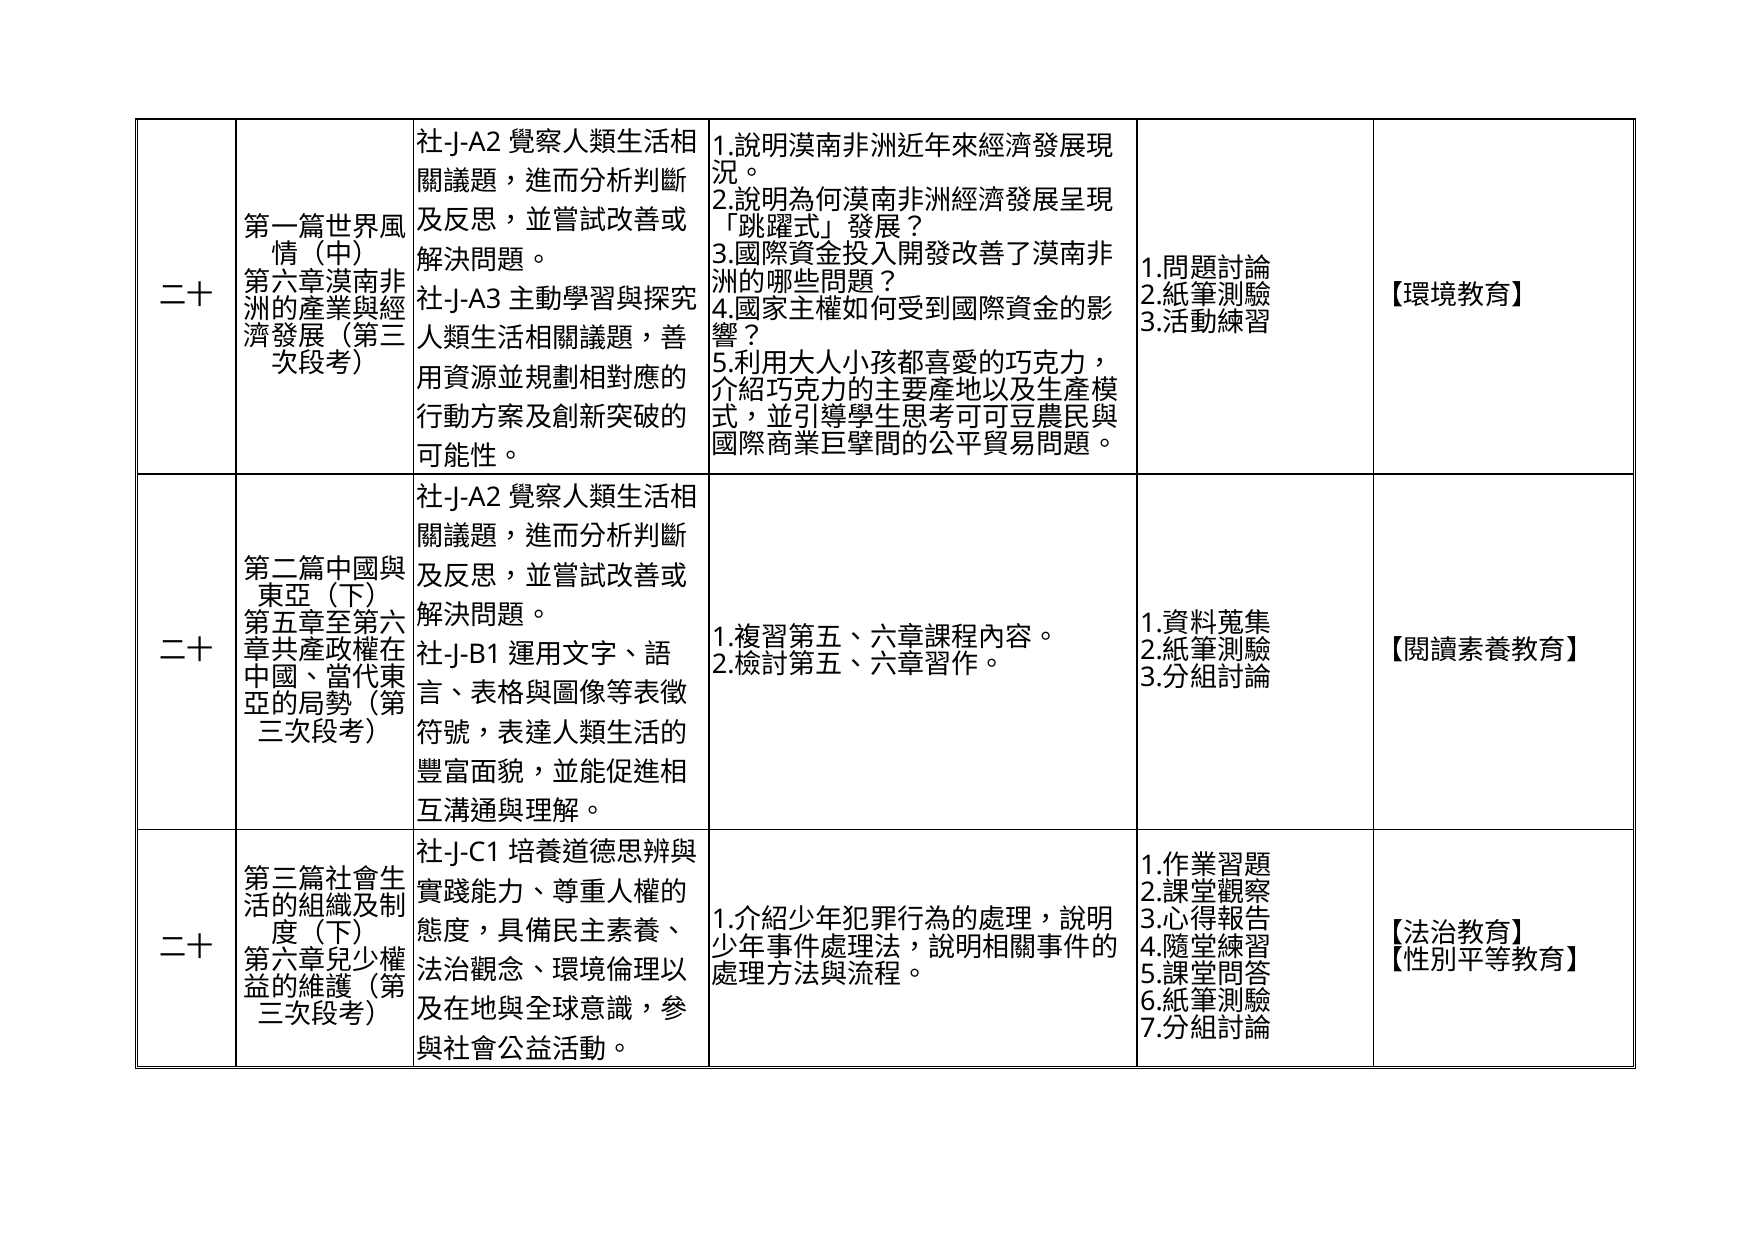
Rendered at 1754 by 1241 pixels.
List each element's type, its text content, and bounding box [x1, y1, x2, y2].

table_cell 社-J-C1 培養道德思辨與實踐能力、尊重人權的態度，具備民主素養、法治觀念、環境倫理以及在地與全球意識，參與社會公益活動。 [414, 830, 708, 1066]
table_cell 【法治教育】 【性別平等教育】 [1374, 830, 1633, 1066]
table_cell 第一篇世界風情（中） 第六章漠南非洲的產業與經濟發展（第三次段考） [237, 120, 413, 473]
table_cell 1.說明漠南非洲近年來經濟發展現況。 2.說明為何漠南非洲經濟發展呈現「跳躍式」發展？ 3.國際資金投入開發改善了漠南非洲的哪些問題？ 4.國家主權如何受到國際資金的影響？ 5.利用大人小孩都喜愛的巧克力，介紹巧克力的主要產地以及生產模式，並引導學生思考可可豆農民與國際商業巨擘間的公平貿易問題。 [710, 120, 1136, 473]
table_cell 第三篇社會生活的組織及制度（下） 第六章兒少權益的維護（第三次段考） [237, 830, 413, 1066]
table_cell 第二篇中國與東亞（下） 第五章至第六章共產政權在中國、當代東亞的局勢（第三次段考） [237, 475, 413, 828]
table_cell 二十 [138, 475, 235, 828]
table_cell 社-J-A2 覺察人類生活相關議題，進而分析判斷及反思，並嘗試改善或解決問題。 社-J-A3 主動學習與探究人類生活相關議題，善用資源並規劃相對應的行動方案及創新突破的可能性。 [414, 120, 708, 473]
table_cell 1.介紹少年犯罪行為的處理，說明少年事件處理法，說明相關事件的處理方法與流程。 [710, 830, 1136, 1066]
table_cell 二十 [138, 830, 235, 1066]
table_cell 二十 [138, 120, 235, 473]
table_cell 社-J-A2 覺察人類生活相關議題，進而分析判斷及反思，並嘗試改善或解決問題。 社-J-B1 運用文字、語言、表格與圖像等表徵符號，表達人類生活的豐富面貌，並能促進相互溝通與理解。 [414, 475, 708, 828]
table_cell 【閱讀素養教育】 [1374, 475, 1633, 828]
table_cell 【環境教育】 [1374, 120, 1633, 473]
table_cell 1.問題討論 2.紙筆測驗 3.活動練習 [1138, 120, 1373, 473]
table_cell 1.資料蒐集 2.紙筆測驗 3.分組討論 [1138, 475, 1373, 828]
table_cell 1.複習第五、六章課程內容。 2.檢討第五、六章習作。 [710, 475, 1136, 828]
table_cell 1.作業習題 2.課堂觀察 3.心得報告 4.隨堂練習 5.課堂問答 6.紙筆測驗 7.分組討論 [1138, 830, 1373, 1066]
